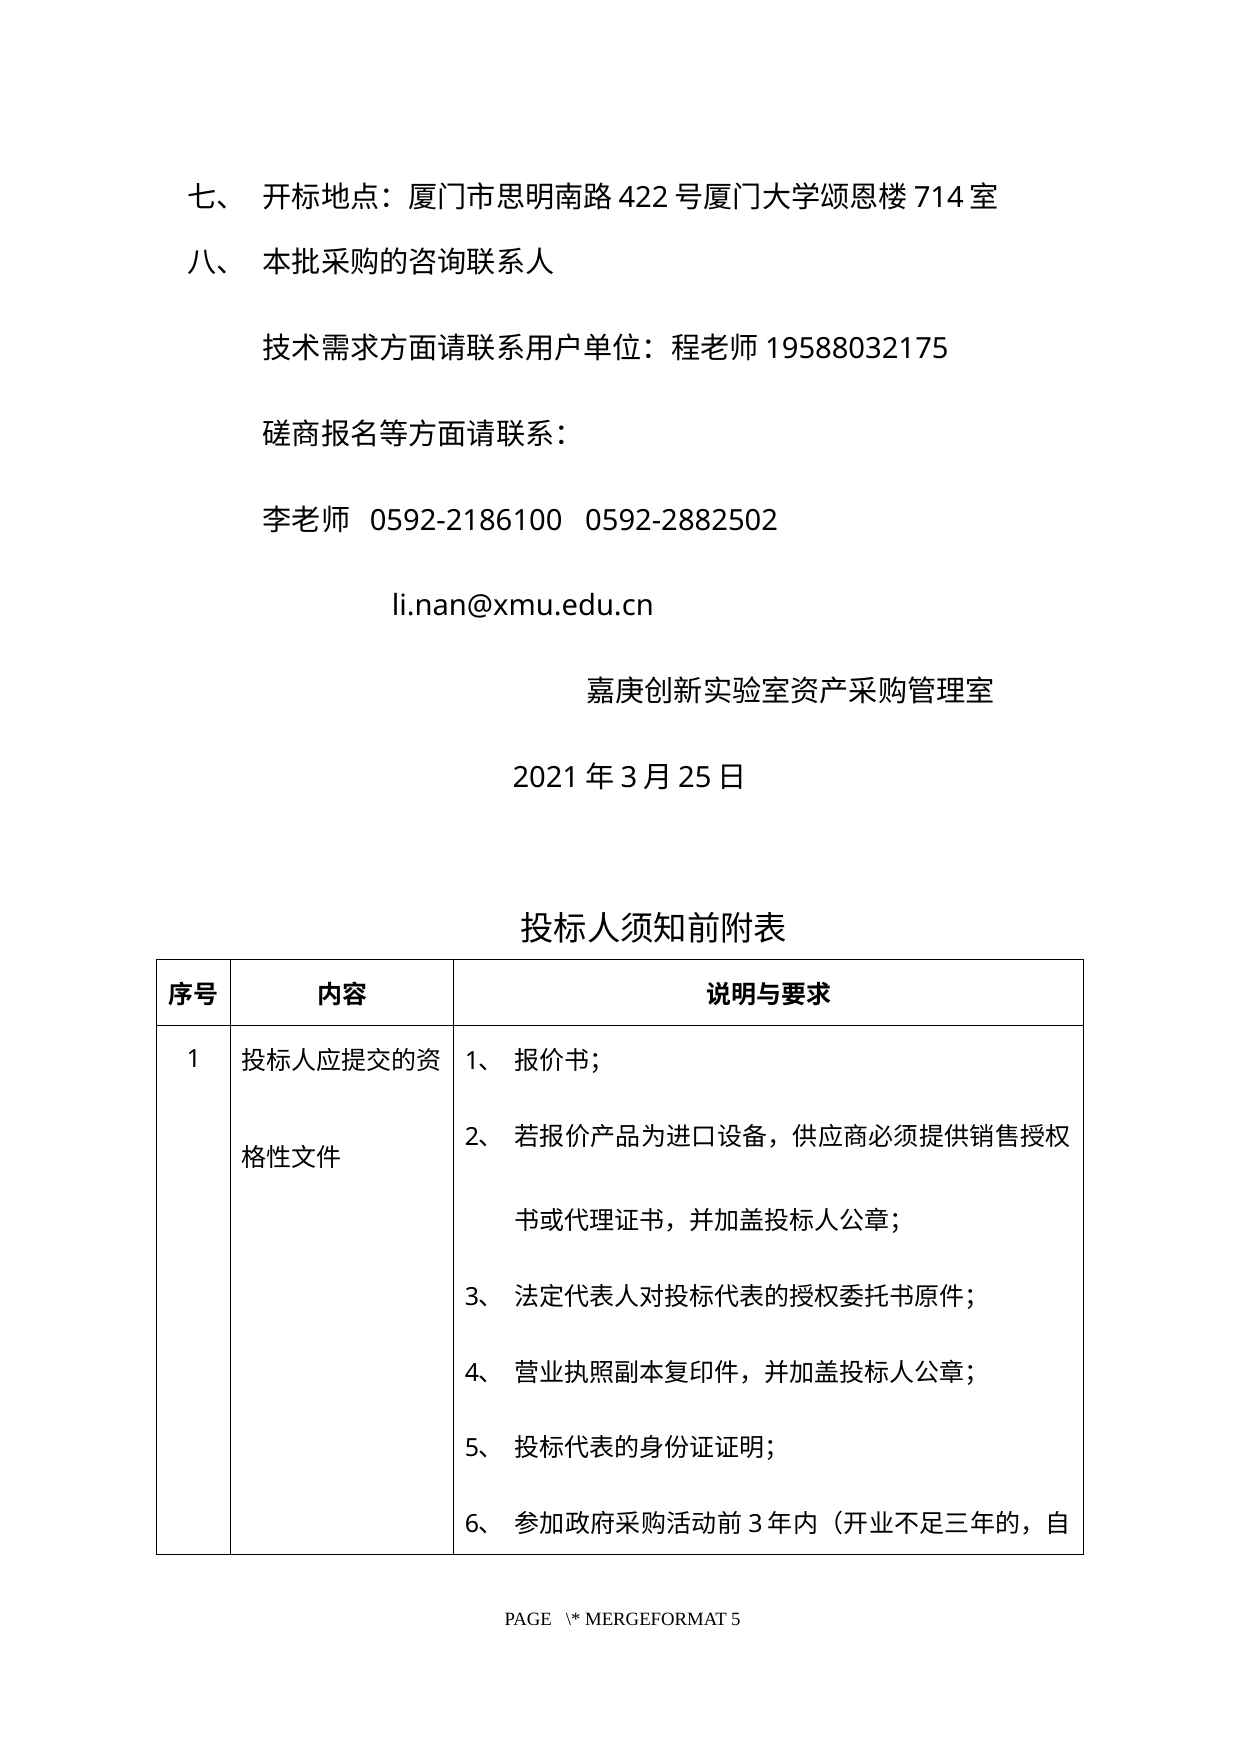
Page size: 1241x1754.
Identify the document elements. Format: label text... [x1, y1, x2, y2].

table_cell 投标人应提交的资格性文件 [231, 1026, 453, 1554]
text 嘉庚创新实验室资产采购管理室 [262, 656, 994, 721]
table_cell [454, 1026, 1083, 1554]
text 投标人须知前附表 [187, 894, 1053, 959]
table_header 说明与要求 [454, 960, 1083, 1025]
table_header 内容 [231, 960, 453, 1025]
text 李老师 0592-2186100 0592-2882502 [262, 485, 1053, 550]
text 2021年3月25日 [262, 742, 1053, 807]
list 开标地点：厦门市思明南路422号厦门大学颂恩楼714室 [187, 162, 1053, 227]
text 技术需求方面请联系用户单位：程老师 19588032175 [262, 313, 1053, 378]
list 本批采购的咨询联系人 [187, 227, 1053, 292]
table_cell 1 [157, 1026, 230, 1554]
table_header 序号 [157, 960, 230, 1025]
text li.nan@xmu.edu.cn [187, 572, 1053, 637]
text 磋商报名等方面请联系： [262, 399, 1053, 464]
